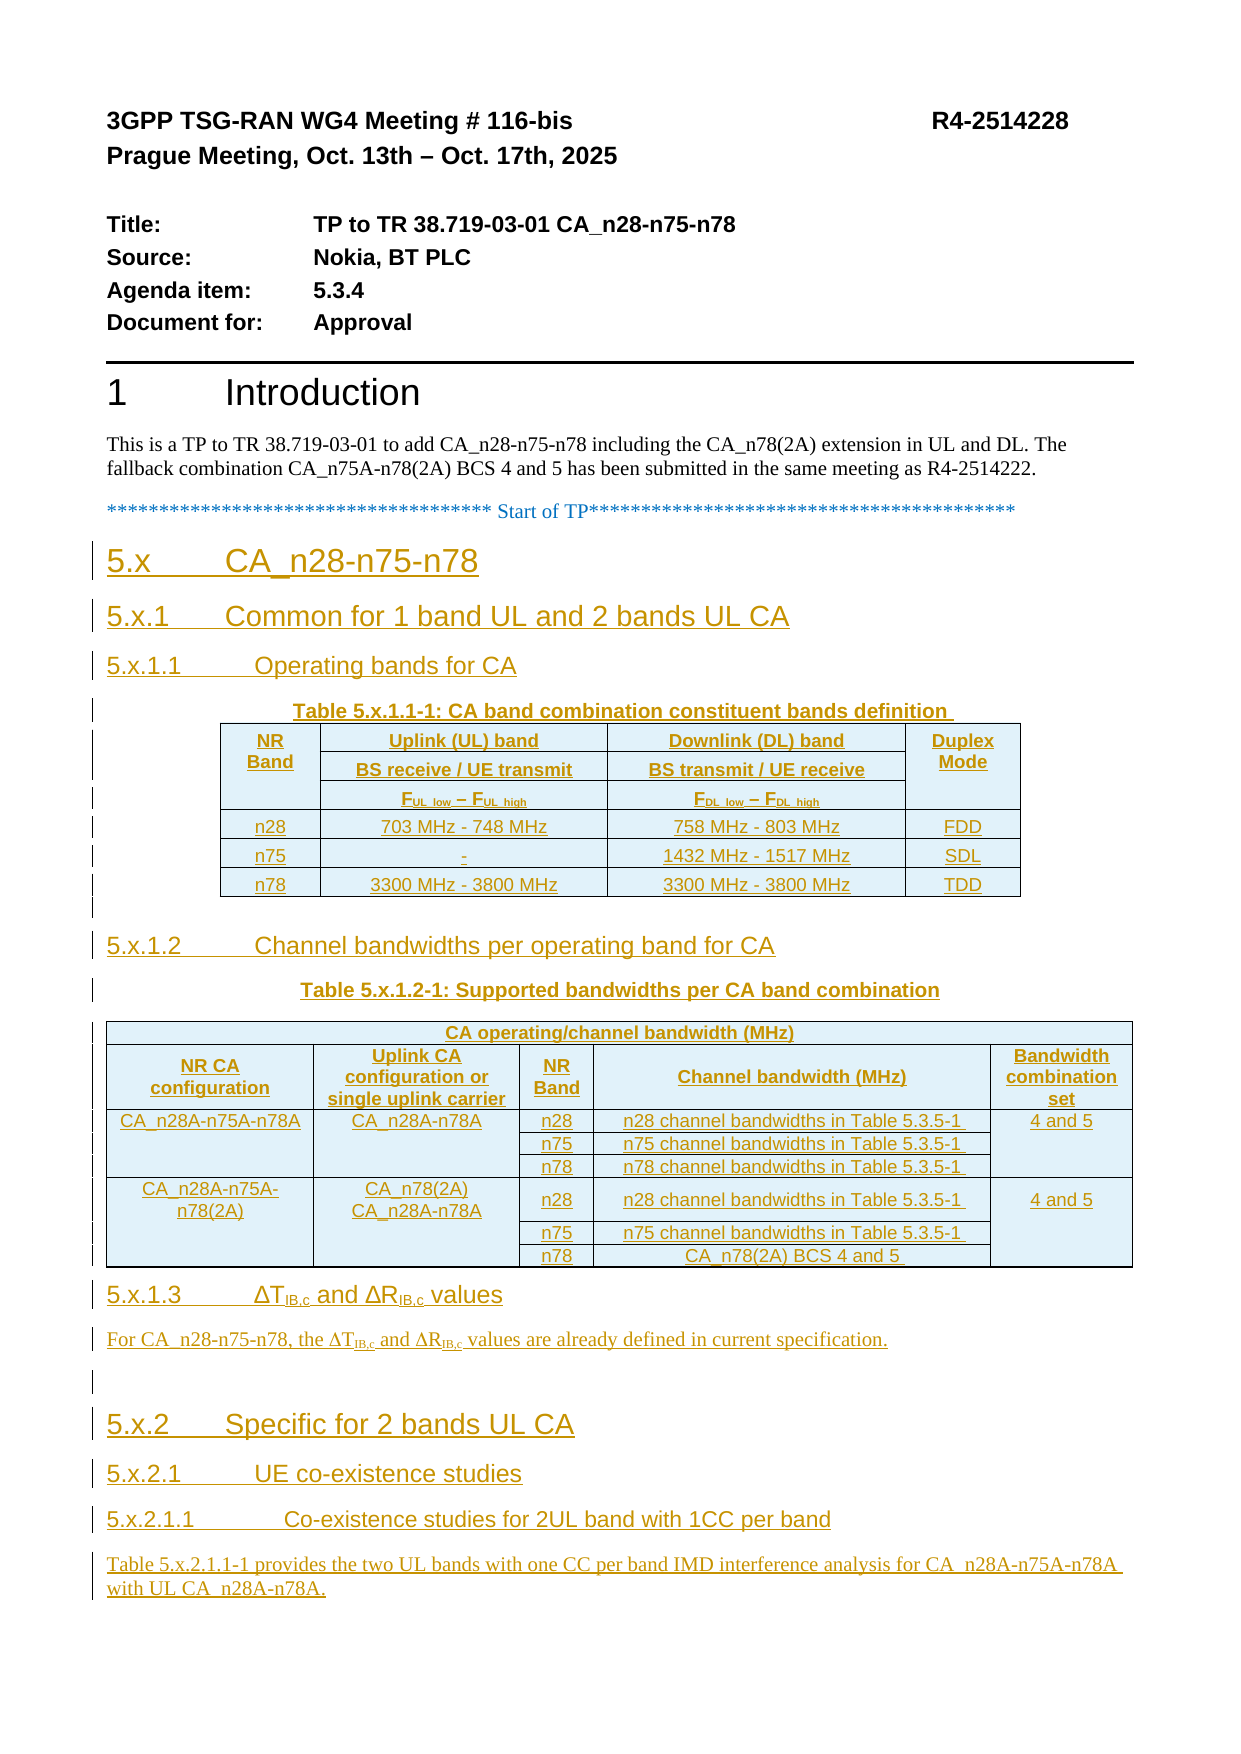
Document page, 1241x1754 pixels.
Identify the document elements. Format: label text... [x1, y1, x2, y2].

text Prague Meeting, Oct. 13th – Oct. 17th, 2025 [106, 141, 1134, 170]
subtitle 1 Introduction [106, 364, 1134, 413]
text ************************************* Start of TP***************************************** [106, 499, 1134, 523]
text Title: TP to TR 38.719-03-01 CA_n28-n75-n78 [106, 211, 1134, 238]
text Agenda item: 5.3.4 [106, 277, 1134, 303]
text Source: Nokia, BT PLC [106, 244, 1134, 270]
text Document for: Approval [106, 309, 1134, 336]
text 3GPP TSG-RAN WG4 Meeting # 116-bis R4-2514228 [106, 106, 1134, 135]
text This is a TP to TR 38.719-03-01 to add CA_n28-n75-n78 including the CA_n78(2A) extension in UL and DL. The fallback combination CA_n75A-n78(2A) BCS 4 and 5 has been submitted in the same meeting as R4-2514222. [106, 432, 1134, 480]
